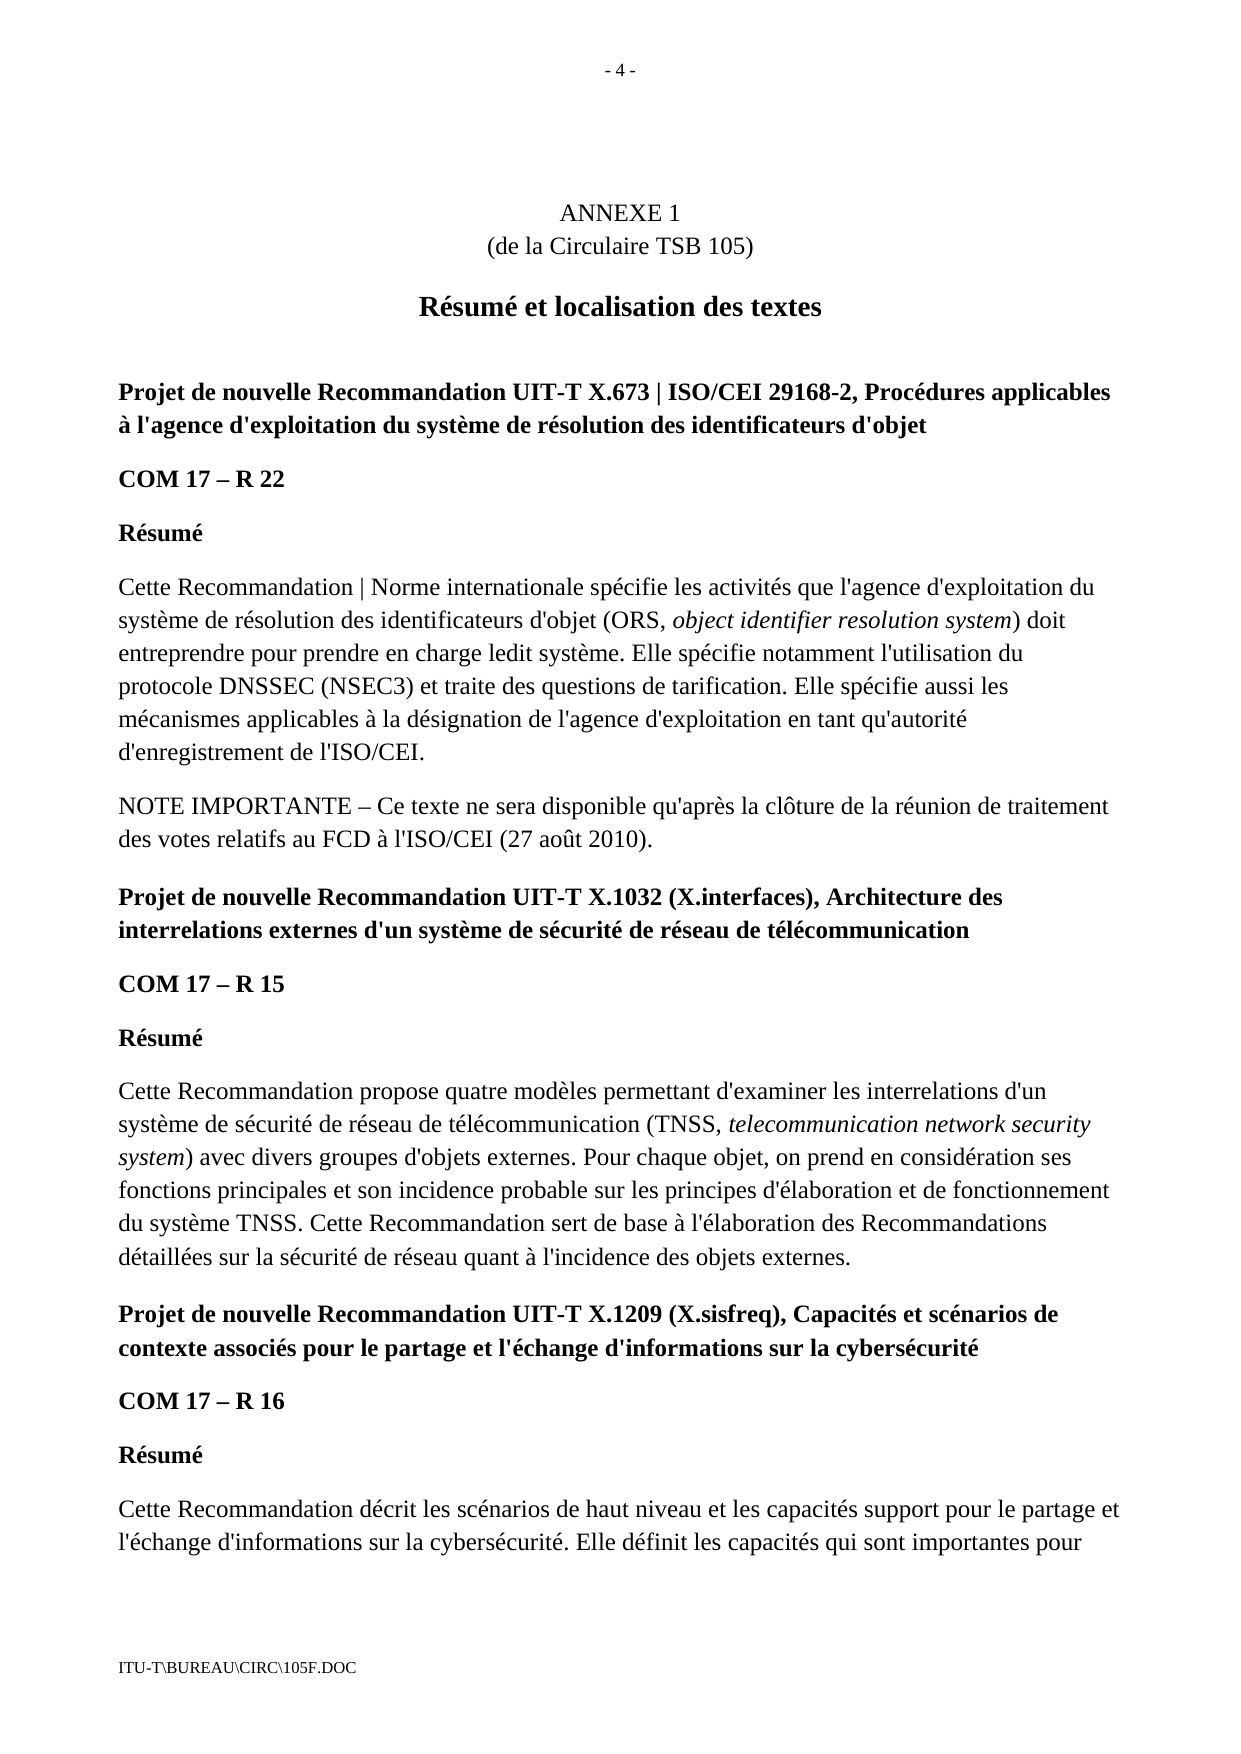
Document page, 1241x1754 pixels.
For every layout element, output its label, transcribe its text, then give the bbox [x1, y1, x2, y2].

text Projet de nouvelle Recommandation UIT-T X.673 | ISO/CEI 29168-2, Procédures applicables à l'agence d'exploitation du système de résolution des identificateurs d'objet [118, 377, 1122, 439]
title Résumé et localisation des textes [118, 289, 1122, 322]
text Cette Recommandation propose quatre modèles permettant d'examiner les interrelations d'un système de sécurité de réseau de télécommunication (TNSS, telecommunication network security system) avec divers groupes d'objets externes. Pour chaque objet, on prend en considération ses fonctions principales et son incidence probable sur les principes d'élaboration et de fonctionnement du système TNSS. Cette Recommandation sert de base à l'élaboration des Recommandations détaillées sur la sécurité de réseau quant à l'incidence des objets externes. [118, 1076, 1122, 1270]
text Cette Recommandation | Norme internationale spécifie les activités que l'agence d'exploitation du système de résolution des identificateurs d'objet (ORS, object identifier resolution system) doit entreprendre pour prendre en charge ledit système. Elle spécifie notamment l'utilisation du protocole DNSSEC (NSEC3) et traite des questions de tarification. Elle spécifie aussi les mécanismes applicables à la désignation de l'agence d'exploitation en tant qu'autorité d'enregistrement de l'ISO/CEI. [118, 572, 1122, 766]
text NOTE IMPORTANTE – Ce texte ne sera disponible qu'après la clôture de la réunion de traitement des votes relatifs au FCD à l'ISO/CEI (27 août 2010). [118, 791, 1122, 853]
subtitle Résumé [118, 1440, 1122, 1469]
subtitle Résumé [118, 1023, 1122, 1051]
text Projet de nouvelle Recommandation UIT-T X.1032 (X.interfaces), Architecture des interrelations externes d'un système de sécurité de réseau de télécommunication [118, 882, 1122, 944]
text Projet de nouvelle Recommandation UIT-T X.1209 (X.sisfreq), Capacités et scénarios de contexte associés pour le partage et l'échange d'informations sur la cybersécurité [118, 1299, 1122, 1361]
text COM 17 – R 22 [118, 464, 1122, 493]
text COM 17 – R 15 [118, 969, 1122, 997]
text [118, 1494, 1122, 1556]
text ANNEXE 1 (de la Circulaire TSB 105) [118, 198, 1122, 259]
text COM 17 – R 16 [118, 1386, 1122, 1415]
subtitle Résumé [118, 518, 1122, 547]
